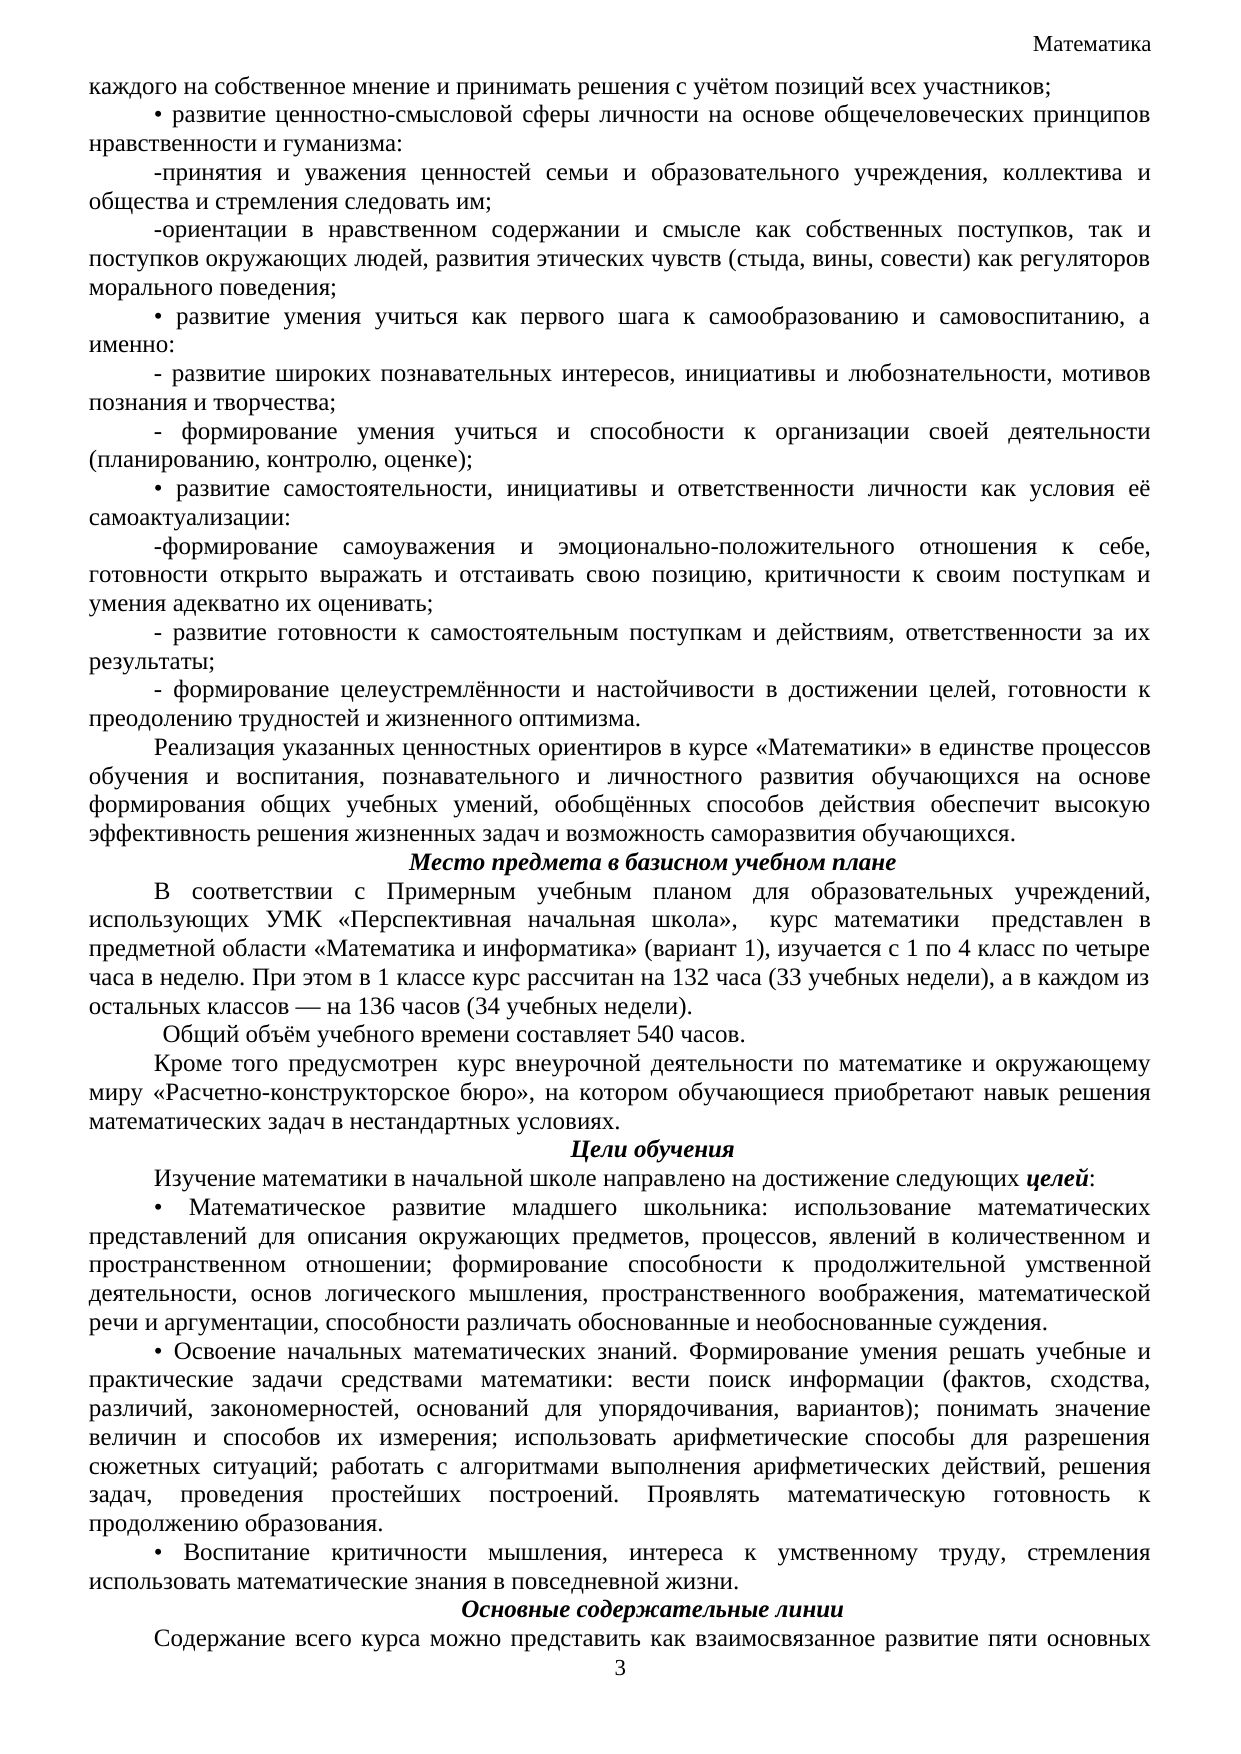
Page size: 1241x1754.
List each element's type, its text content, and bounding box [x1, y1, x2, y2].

text - развитие готовности к самостоятельным поступкам и действиям, ответственности за их результаты; [89, 617, 1152, 674]
text • Воспитание критичности мышления, интереса к умственному труду, стремления использовать математические знания в повседневной жизни. [89, 1537, 1152, 1594]
text -принятия и уважения ценностей семьи и образовательного учреждения, коллектива и общества и стремления следовать им; [89, 157, 1152, 214]
text • развитие ценностно-смысловой сферы личности на основе общечеловеческих принципов нравственности и гуманизма: [89, 99, 1152, 157]
text - развитие широких познавательных интересов, инициативы и любознательности, мотивов познания и творчества; [89, 358, 1152, 416]
text • Математическое развитие младшего школьника: использование математических представлений для описания окружающих предметов, процессов, явлений в количественном и пространственном отношении; формирование способности к продолжительной умственной деятельности, основ логического мышления, пространственного воображения, математической речи и аргументации, способности различать обоснованные и необоснованные суждения. [89, 1192, 1152, 1336]
text Изучение математики в начальной школе направлено на достижение следующих целей: [89, 1163, 1152, 1192]
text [89, 1623, 1152, 1652]
text В соответствии с Примерным учебным планом для образовательных учреждений, использующих УМК «Перспективная начальная школа», курс математики представлен в предметной области «Математика и информатика» (вариант 1), изучается с 1 по 4 класс по четыре часа в неделю. При этом в 1 классе курс рассчитан на 132 часа (33 учебных недели), а в каждом из остальных классов — на 136 часов (34 учебных недели). [89, 876, 1152, 1019]
text Реализация указанных ценностных ориентиров в курсе «Математики» в единстве процессов обучения и воспитания, познавательного и личностного развития обучающихся на основе формирования общих учебных умений, обобщённых способов действия обеспечит высокую эффективность решения жизненных задач и возможность саморазвития обучающихся. [89, 732, 1152, 847]
text Место предмета в базисном учебном плане [89, 847, 1152, 876]
text • развитие самостоятельности, инициативы и ответственности личности как условия её самоактуализации: [89, 473, 1152, 531]
text Общий объём учебного времени составляет 540 часов. [89, 1019, 1152, 1048]
text Цели обучения [89, 1134, 1152, 1163]
text -ориентации в нравственном содержании и смысле как собственных поступков, так и поступков окружающих людей, развития этических чувств (стыда, вины, совести) как регуляторов морального поведения; [89, 214, 1152, 301]
text - формирование умения учиться и способности к организации своей деятельности (планированию, контролю, оценке); [89, 416, 1152, 473]
text Основные содержательные линии [89, 1594, 1152, 1623]
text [89, 71, 1152, 99]
text -формирование самоуважения и эмоционально-положительного отношения к себе, готовности открыто выражать и отстаивать свою позицию, критичности к своим поступкам и умения адекватно их оценивать; [89, 531, 1152, 617]
text Кроме того предусмотрен курс внеурочной деятельности по математике и окружающему миру «Расчетно-конструкторское бюро», на котором обучающиеся приобретают навык решения математических задач в нестандартных условиях. [89, 1048, 1152, 1134]
text • Освоение начальных математических знаний. Формирование умения решать учебные и практические задачи средствами математики: вести поиск информации (фактов, сходства, различий, закономерностей, оснований для упорядочивания, вариантов); понимать значение величин и способов их измерения; использовать арифметические способы для разрешения сюжетных ситуаций; работать с алгоритмами выполнения арифметических действий, решения задач, проведения простейших построений. Проявлять математическую готовность к продолжению образования. [89, 1336, 1152, 1537]
text - формирование целеустремлённости и настойчивости в достижении целей, готовности к преодолению трудностей и жизненного оптимизма. [89, 674, 1152, 732]
text • развитие умения учиться как первого шага к самообразованию и самовоспитанию, а именно: [89, 301, 1152, 358]
